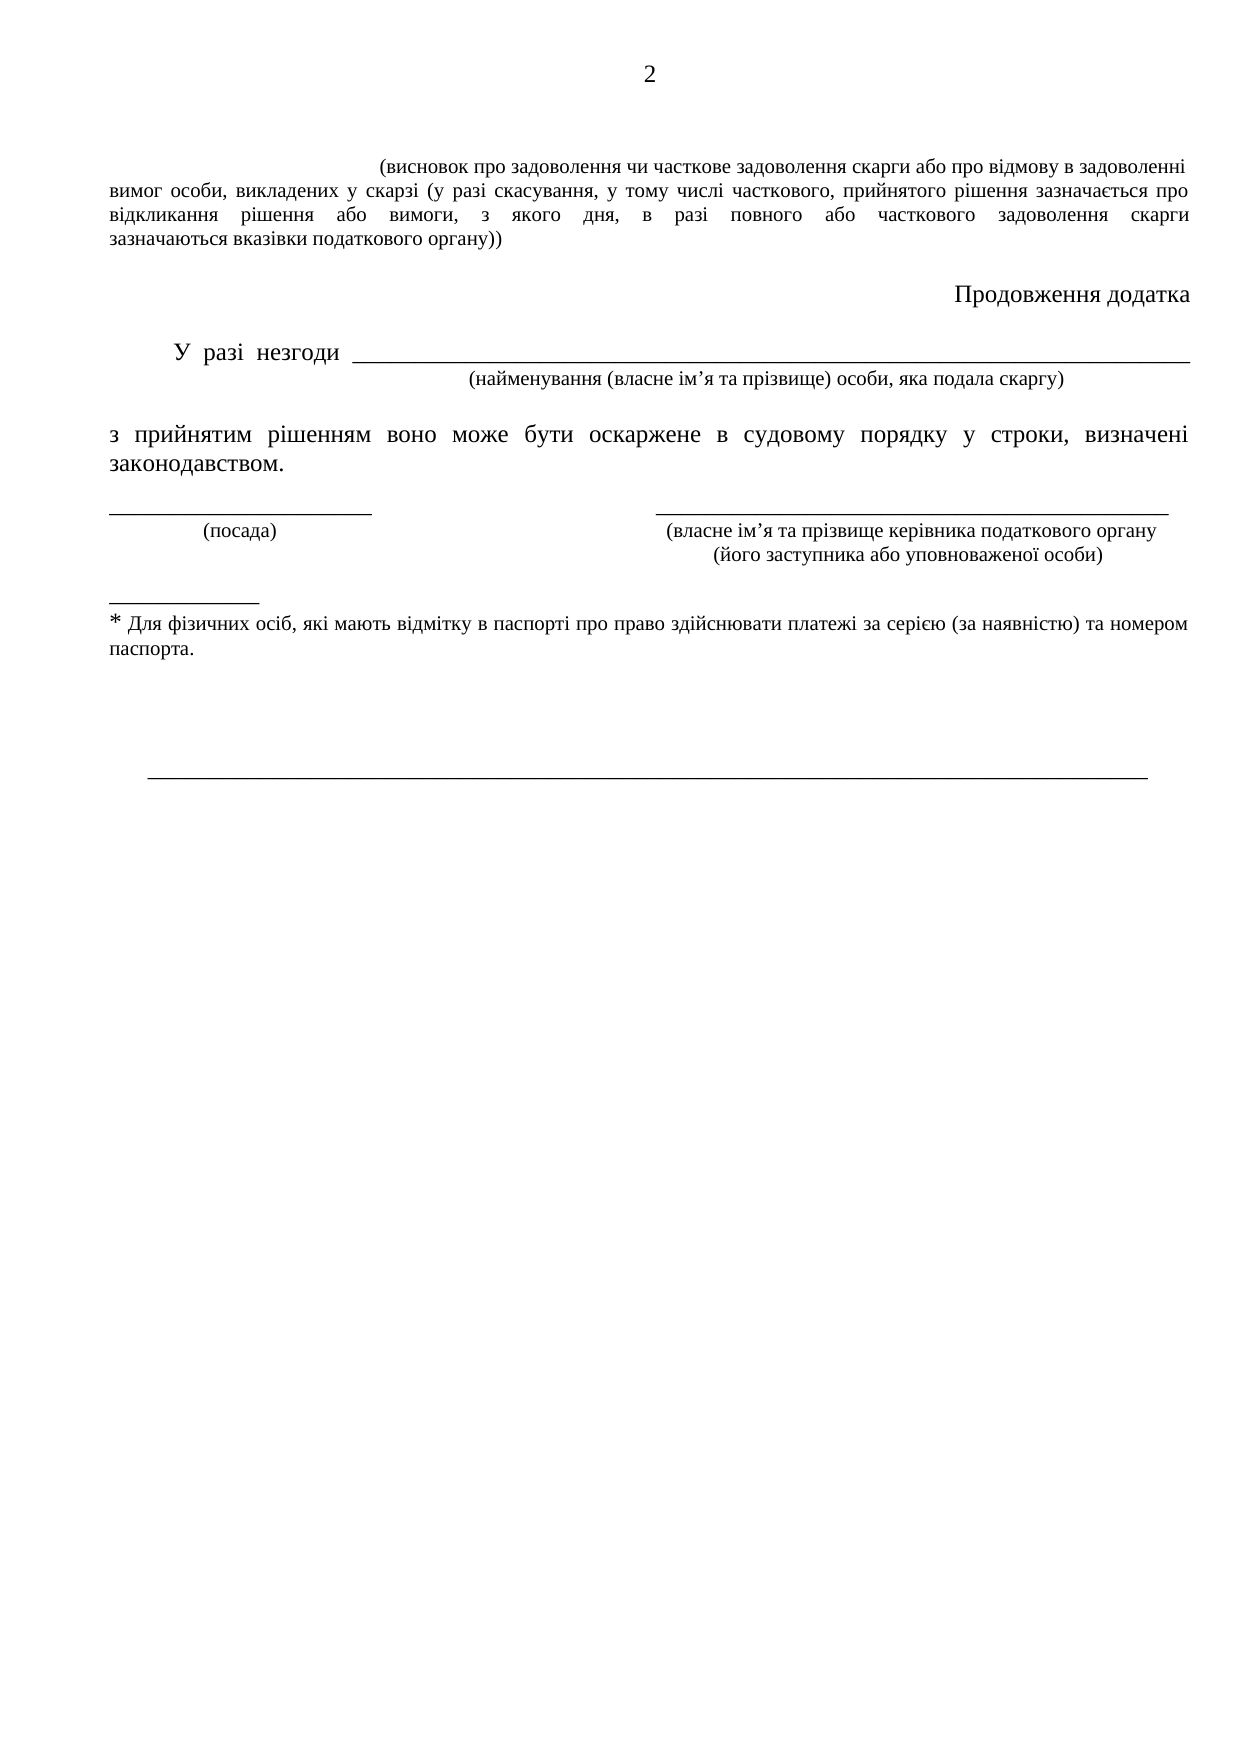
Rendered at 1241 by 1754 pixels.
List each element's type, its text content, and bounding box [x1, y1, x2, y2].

table_cell ____________ * Для фізичних осіб, які мають відмітку в паспорті про право здійснювати платежі за серією (за наявністю) та номером паспорта. [103, 572, 1196, 666]
table_cell _________________________________________ (власне ім’я та прізвище керівника податкового органу (його заступника або уповноваженої особи) [650, 483, 1196, 572]
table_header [103, 118, 1196, 483]
text ________________________________________________________________________________ [148, 753, 1152, 781]
table_cell _____________________ (посада) [103, 483, 649, 572]
